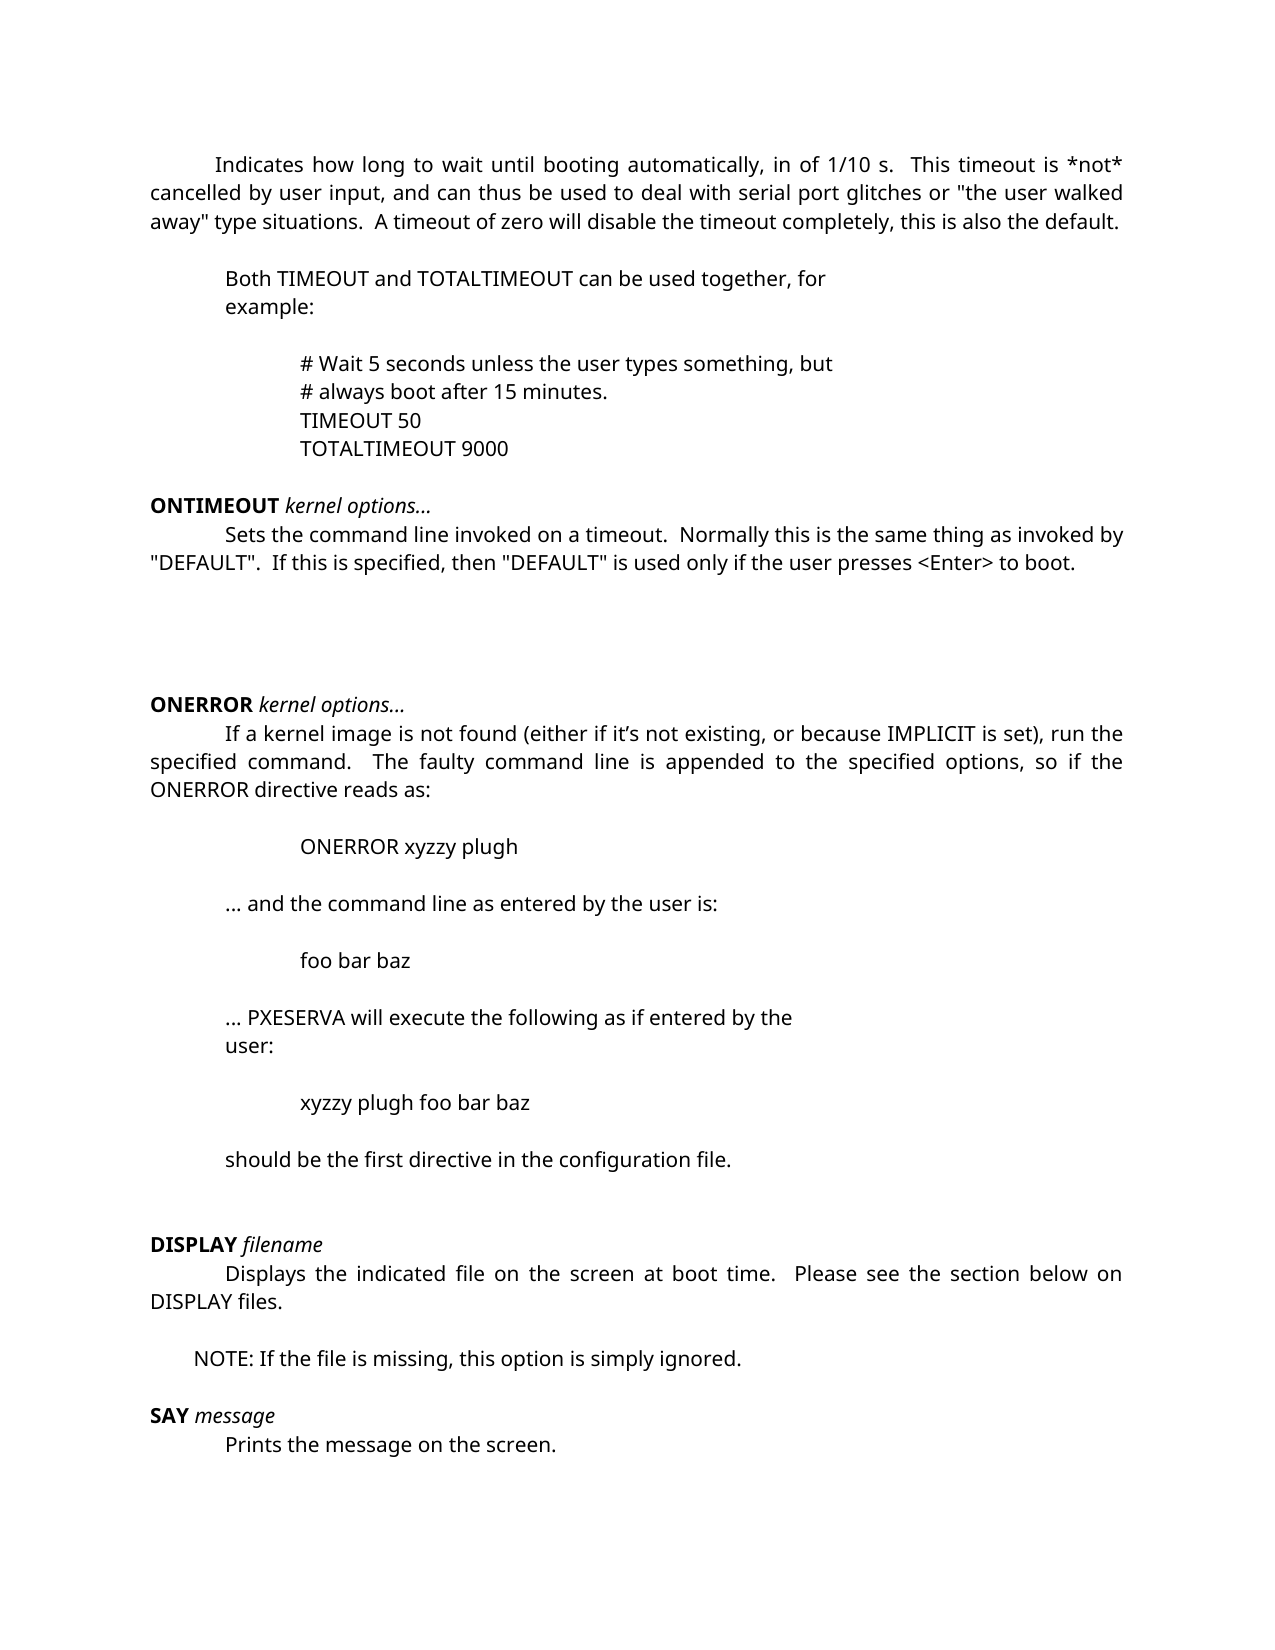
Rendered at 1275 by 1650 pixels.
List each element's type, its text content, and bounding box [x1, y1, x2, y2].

text ONTIMEOUT kernel options... [150, 491, 1125, 520]
text ONERROR kernel options... [150, 690, 1125, 719]
text NOTE: If the file is missing, this option is simply ignored. [150, 1344, 1125, 1373]
text foo bar baz [150, 946, 1125, 975]
text SAY message [150, 1401, 1125, 1430]
text Sets the command line invoked on a timeout. Normally this is the same thing as invoked by "DEFAULT". If this is specified, then "DEFAULT" is used only if the user presses <Enter> to boot. [150, 520, 1125, 577]
text Prints the message on the screen. [150, 1430, 1125, 1458]
text Both TIMEOUT and TOTALTIMEOUT can be used together, for [150, 264, 1125, 292]
text example: [150, 292, 1125, 321]
text xyzzy plugh foo bar baz [150, 1088, 1125, 1117]
text ... PXESERVA will execute the following as if entered by the [150, 1003, 1125, 1032]
text user: [150, 1032, 1125, 1060]
text TOTALTIMEOUT 9000 [150, 434, 1125, 463]
text TIMEOUT 50 [150, 406, 1125, 434]
text ONERROR xyzzy plugh [150, 832, 1125, 861]
text Indicates how long to wait until booting automatically, in of 1/10 s. This timeout is *not* cancelled by user input, and can thus be used to deal with serial port glitches or "the user walked away" type situations. A timeout of zero will disable the timeout completely, this is also the default. [150, 150, 1125, 235]
text ... and the command line as entered by the user is: [150, 889, 1125, 918]
text If a kernel image is not found (either if it’s not existing, or because IMPLICIT is set), run the specified command. The faulty command line is appended to the specified options, so if the ONERROR directive reads as: [150, 719, 1125, 804]
text DISPLAY filename [150, 1231, 1125, 1259]
text # Wait 5 seconds unless the user types something, but [150, 349, 1125, 377]
text # always boot after 15 minutes. [150, 377, 1125, 406]
text should be the first directive in the configuration file. [150, 1145, 1125, 1174]
text Displays the indicated file on the screen at boot time. Please see the section below on DISPLAY files. [150, 1259, 1125, 1316]
